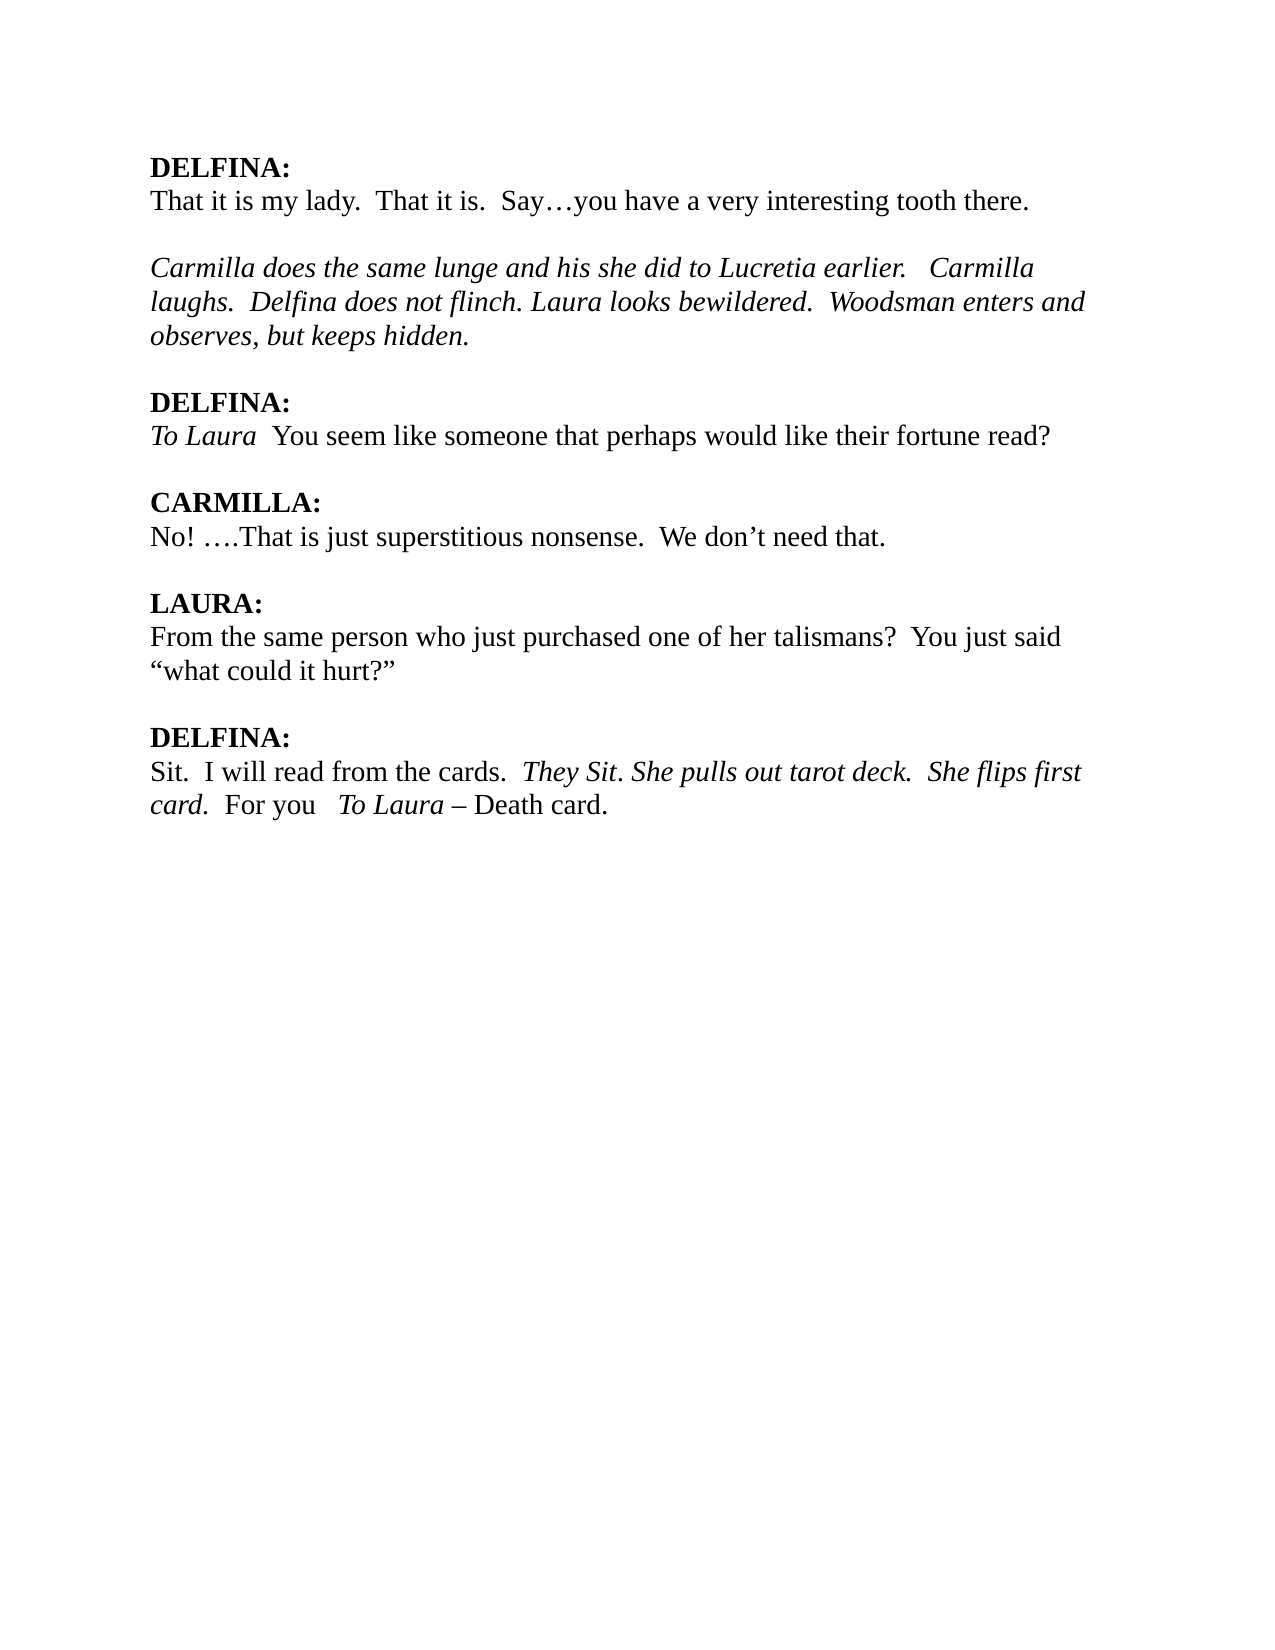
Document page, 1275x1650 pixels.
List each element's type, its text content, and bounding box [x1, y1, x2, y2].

text DELFINA: That it is my lady. That it is. Say…you have a very interesting tooth there. [150, 150, 1125, 217]
text Carmilla does the same lunge and his she did to Lucretia earlier. Carmilla laughs. Delfina does not flinch. Laura looks bewildered. Woodsman enters and observes, but keeps hidden. [150, 251, 1125, 351]
text DELFINA: To Laura You seem like someone that perhaps would like their fortune read? [150, 385, 1125, 452]
text CARMILLA: No! ….That is just superstitious nonsense. We don’t need that. [150, 485, 1125, 552]
text LAURA: From the same person who just purchased one of her talismans? You just said “what could it hurt?” [150, 586, 1125, 687]
text DELFINA: Sit. I will read from the cards. They Sit. She pulls out tarot deck. She flips first card. For you To Laura – Death card. [150, 720, 1125, 821]
